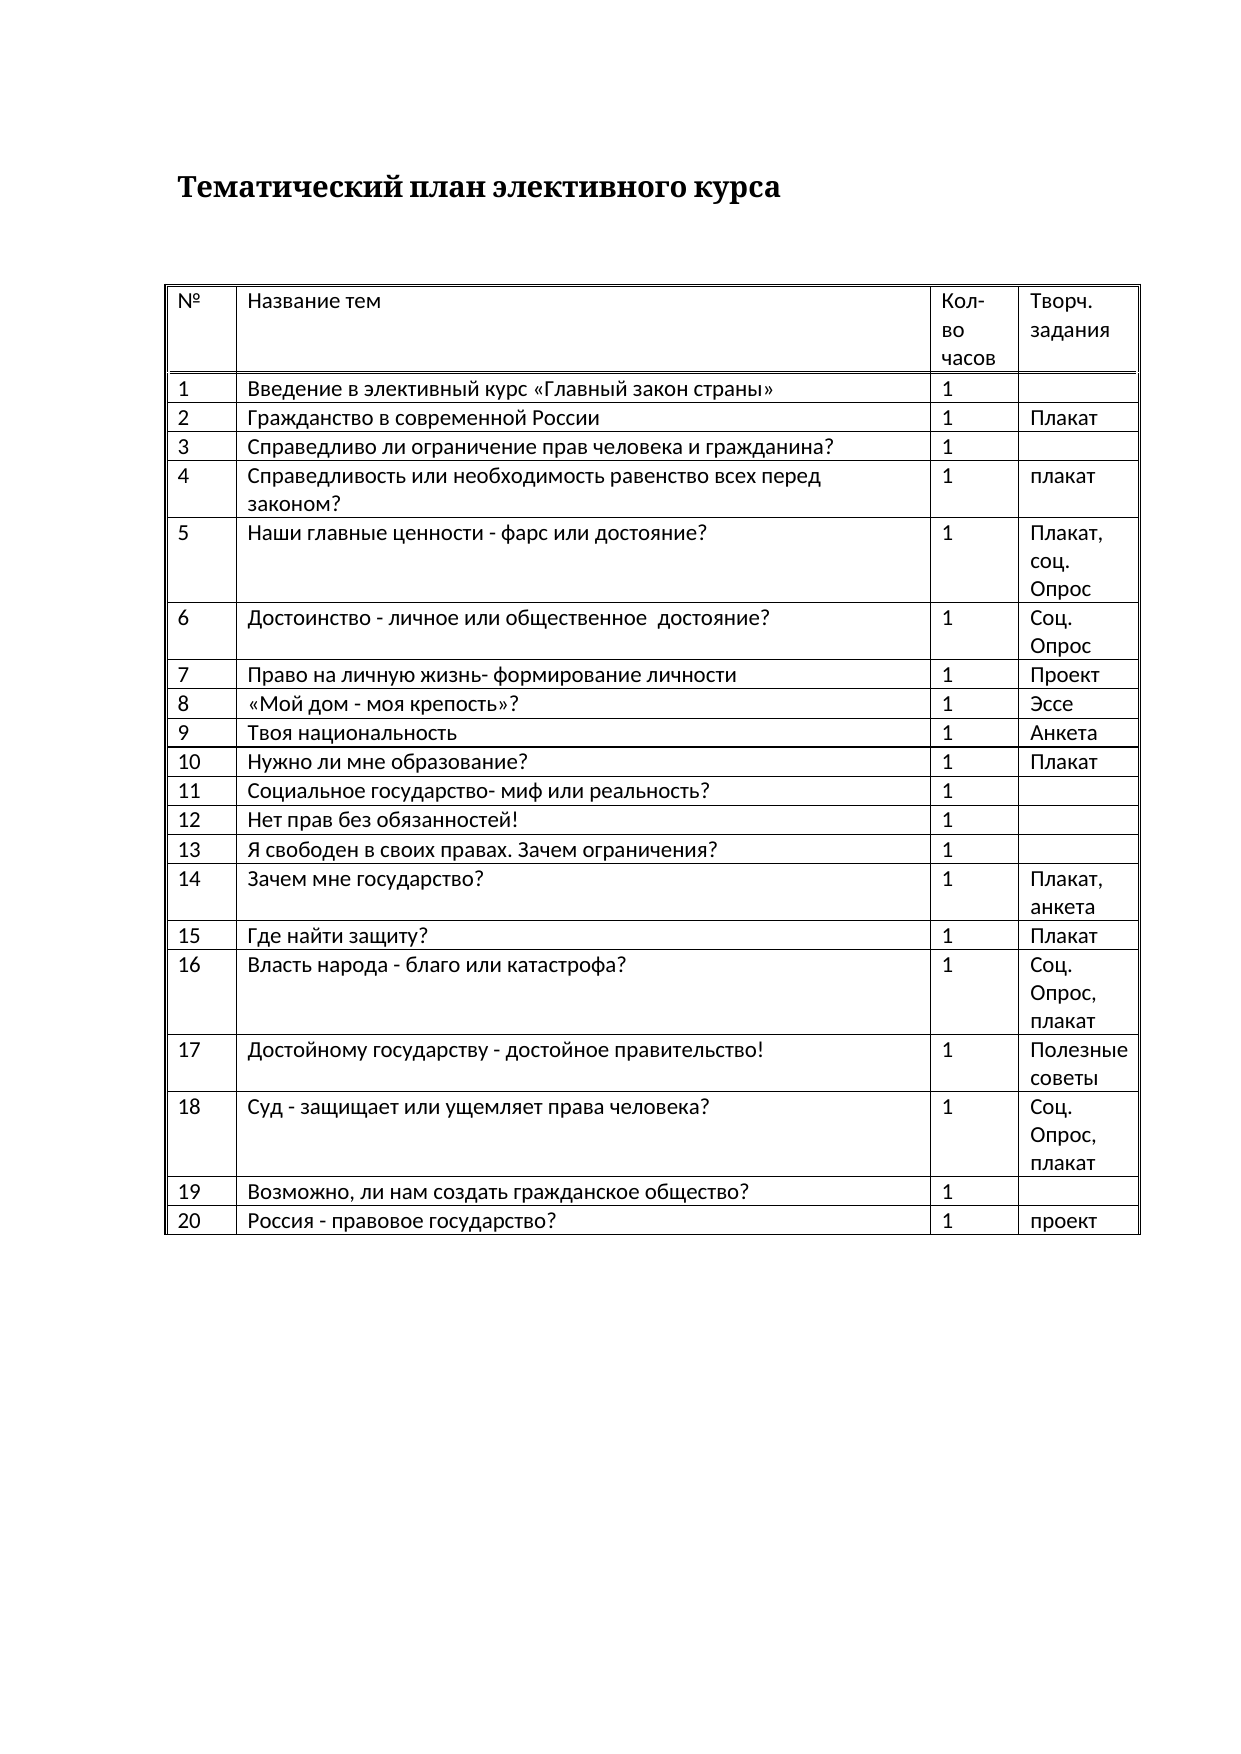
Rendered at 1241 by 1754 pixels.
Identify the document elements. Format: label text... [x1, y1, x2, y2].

table_cell 1 [168, 371, 236, 402]
table_header Название тем [237, 287, 930, 371]
table_cell проект [1019, 1206, 1138, 1234]
table_cell Справедливо ли ограничение прав человека и гражданина? [237, 432, 930, 460]
table_cell Эссе [1019, 689, 1138, 717]
table_header Кол-во часов [931, 287, 1018, 371]
table_cell 4 [168, 461, 236, 517]
table_cell 7 [168, 660, 236, 688]
table_cell Достоинство - личное или общественное достояние? [237, 603, 930, 659]
table_cell Россия - правовое государство? [237, 1206, 930, 1234]
table_cell Плакат [1019, 748, 1138, 776]
table_cell 1 [931, 835, 1018, 863]
table_cell Введение в элективный курс «Главный закон страны» [237, 374, 930, 402]
table_cell 1 [931, 1035, 1018, 1091]
table_cell 6 [168, 603, 236, 659]
table_cell 1 [931, 719, 1018, 746]
table_cell 1 [931, 921, 1018, 949]
table_cell 20 [168, 1206, 236, 1234]
table_header Творч. задания [1019, 287, 1138, 371]
table_cell Социальное государство- миф или реальность? [237, 777, 930, 804]
table_cell Соц. Опрос, плакат [1019, 1092, 1138, 1176]
table_cell 1 [931, 1177, 1018, 1205]
table_header № [168, 287, 236, 371]
table_cell Нет прав без обязанностей! [237, 806, 930, 834]
table_cell Я свободен в своих правах. Зачем ограничения? [237, 835, 930, 863]
table_cell 14 [168, 864, 236, 920]
table_cell Соц. Опрос, плакат [1019, 950, 1138, 1034]
table_cell Плакат [1019, 403, 1138, 431]
table_cell 19 [168, 1177, 236, 1205]
table_cell 1 [931, 950, 1018, 1034]
table_cell 1 [931, 432, 1018, 460]
table_cell Плакат [1019, 921, 1138, 949]
table_cell [1019, 1177, 1138, 1205]
table_cell 1 [931, 518, 1018, 602]
table_cell 1 [931, 806, 1018, 834]
table_cell [1019, 777, 1138, 804]
table_cell 1 [931, 777, 1018, 804]
table_cell [1019, 371, 1138, 402]
table_cell [1019, 806, 1138, 834]
text Тематический план элективного курса [177, 171, 1152, 205]
table_cell 5 [168, 518, 236, 602]
table_cell Справедливость или необходимость равенство всех перед законом? [237, 461, 930, 517]
table_cell 16 [168, 950, 236, 1034]
table_cell Наши главные ценности - фарс или достояние? [237, 518, 930, 602]
table_cell Право на личную жизнь- формирование личности [237, 660, 930, 688]
table_cell 12 [168, 806, 236, 834]
table_cell Соц. Опрос [1019, 603, 1138, 659]
table_cell 9 [168, 719, 236, 746]
table_cell 1 [931, 864, 1018, 920]
table_cell 1 [931, 403, 1018, 431]
table_cell 8 [168, 689, 236, 717]
table_cell плакат [1019, 461, 1138, 517]
table_cell Возможно, ли нам создать гражданское общество? [237, 1177, 930, 1205]
table_cell [1019, 835, 1138, 863]
table_cell 2 [168, 403, 236, 431]
table_cell 1 [931, 461, 1018, 517]
table_cell 13 [168, 835, 236, 863]
table_cell 1 [931, 1206, 1018, 1234]
table_cell Плакат, анкета [1019, 864, 1138, 920]
table_cell «Мой дом - моя крепость»? [237, 689, 930, 717]
table_cell 15 [168, 921, 236, 949]
table_cell 18 [168, 1092, 236, 1176]
table_cell 10 [168, 748, 236, 776]
table_cell 1 [931, 374, 1018, 402]
table_cell Плакат, соц. Опрос [1019, 518, 1138, 602]
table_cell Суд - защищает или ущемляет права человека? [237, 1092, 930, 1176]
table_cell Полезные советы [1019, 1035, 1138, 1091]
table_cell 1 [931, 1092, 1018, 1176]
table_cell Гражданство в современной России [237, 403, 930, 431]
table_cell 11 [168, 777, 236, 804]
table_cell Зачем мне государство? [237, 864, 930, 920]
table_cell Анкета [1019, 719, 1138, 746]
table_cell 1 [931, 660, 1018, 688]
table_cell Проект [1019, 660, 1138, 688]
table_cell 17 [168, 1035, 236, 1091]
table_cell Власть народа - благо или катастрофа? [237, 950, 930, 1034]
table_cell 1 [931, 748, 1018, 776]
table_cell Где найти защиту? [237, 921, 930, 949]
table_cell Нужно ли мне образование? [237, 748, 930, 776]
table_cell Твоя национальность [237, 719, 930, 746]
table_cell [1019, 432, 1138, 460]
table_cell 1 [931, 689, 1018, 717]
table_cell 1 [931, 603, 1018, 659]
table_cell Достойному государству - достойное правительство! [237, 1035, 930, 1091]
table_cell 3 [168, 432, 236, 460]
